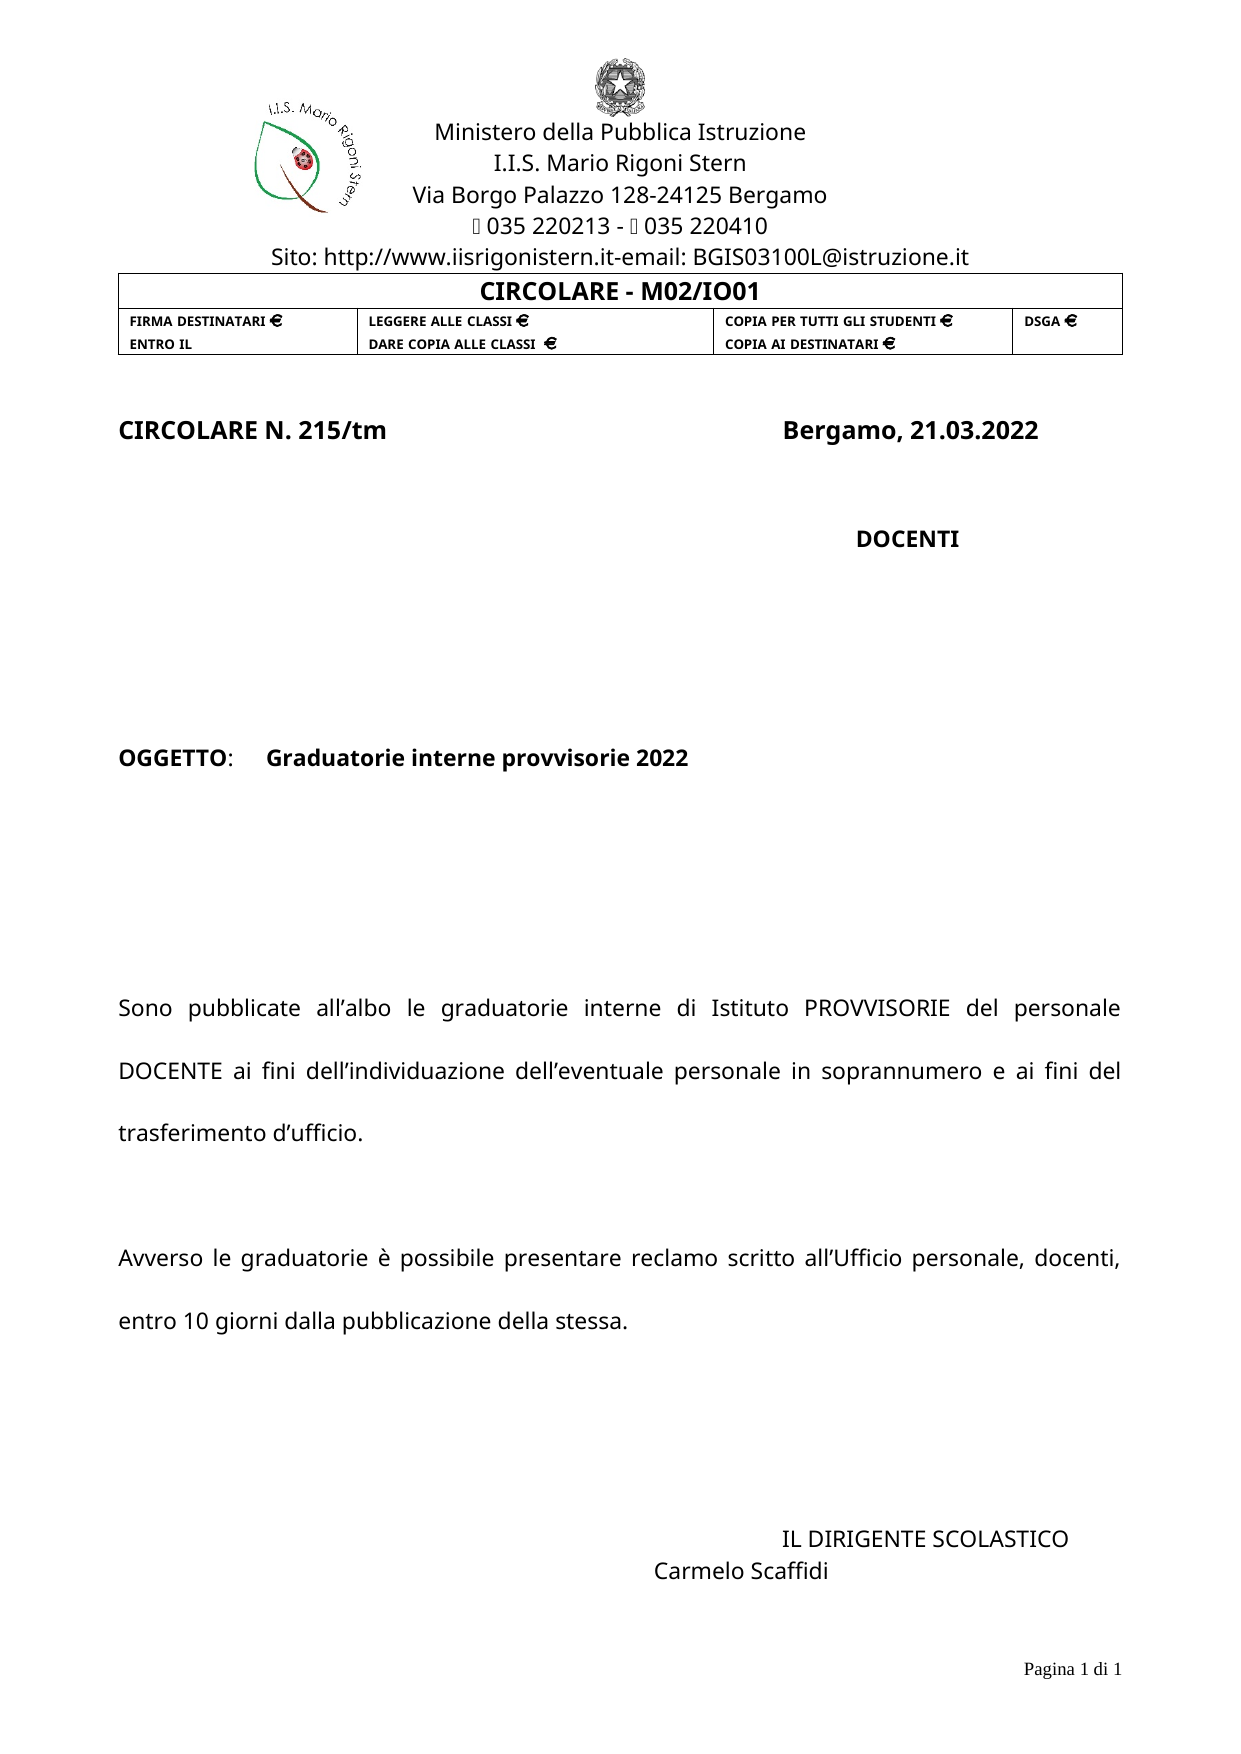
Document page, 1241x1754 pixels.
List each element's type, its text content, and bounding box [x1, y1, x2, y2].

text OGGETTO: Graduatorie interne provvisorie 2022 [118, 742, 1122, 773]
text Sono pubblicate all’albo le graduatorie interne di Istituto PROVVISORIE del personale DOCENTE ai fini dell’individuazione dell’eventuale personale in soprannumero e ai fini del trasferimento d’ufficio. [118, 992, 1122, 1148]
text DOCENTI [782, 523, 1122, 555]
table_cell copia per tutti gli studenti copia ai destinatari [714, 309, 1012, 354]
text Carmelo Scaffidi [118, 1555, 1122, 1586]
table_cell CIRCOLARE - M02/IO01 [119, 274, 1122, 307]
table_cell leggere alle classi dare copia alle classi [358, 309, 713, 354]
subtitle IL DIRIGENTE SCOLASTICO [708, 1523, 1122, 1555]
picture [595, 58, 645, 117]
text Avverso le graduatorie è possibile presentare reclamo scritto all’Ufficio personale, docenti, entro 10 giorni dalla pubblicazione della stessa. [118, 1242, 1122, 1336]
table_cell firma destinatari entro il [119, 309, 357, 354]
table_header Ministero della Pubblica Istruzione I.I.S. Mario Rigoni Stern Via Borgo Palazzo 128-24125 Bergamo 035 220213 - 035 220410 Sito: http://www.iisrigonistern.it-email: BGIS03100L@istruzione.it [118, 58, 1122, 272]
picture [254, 98, 363, 217]
subtitle CIRCOLARE N. 215/tm Bergamo, 21.03.2022 [118, 412, 1122, 447]
table_cell dsga [1013, 309, 1122, 354]
